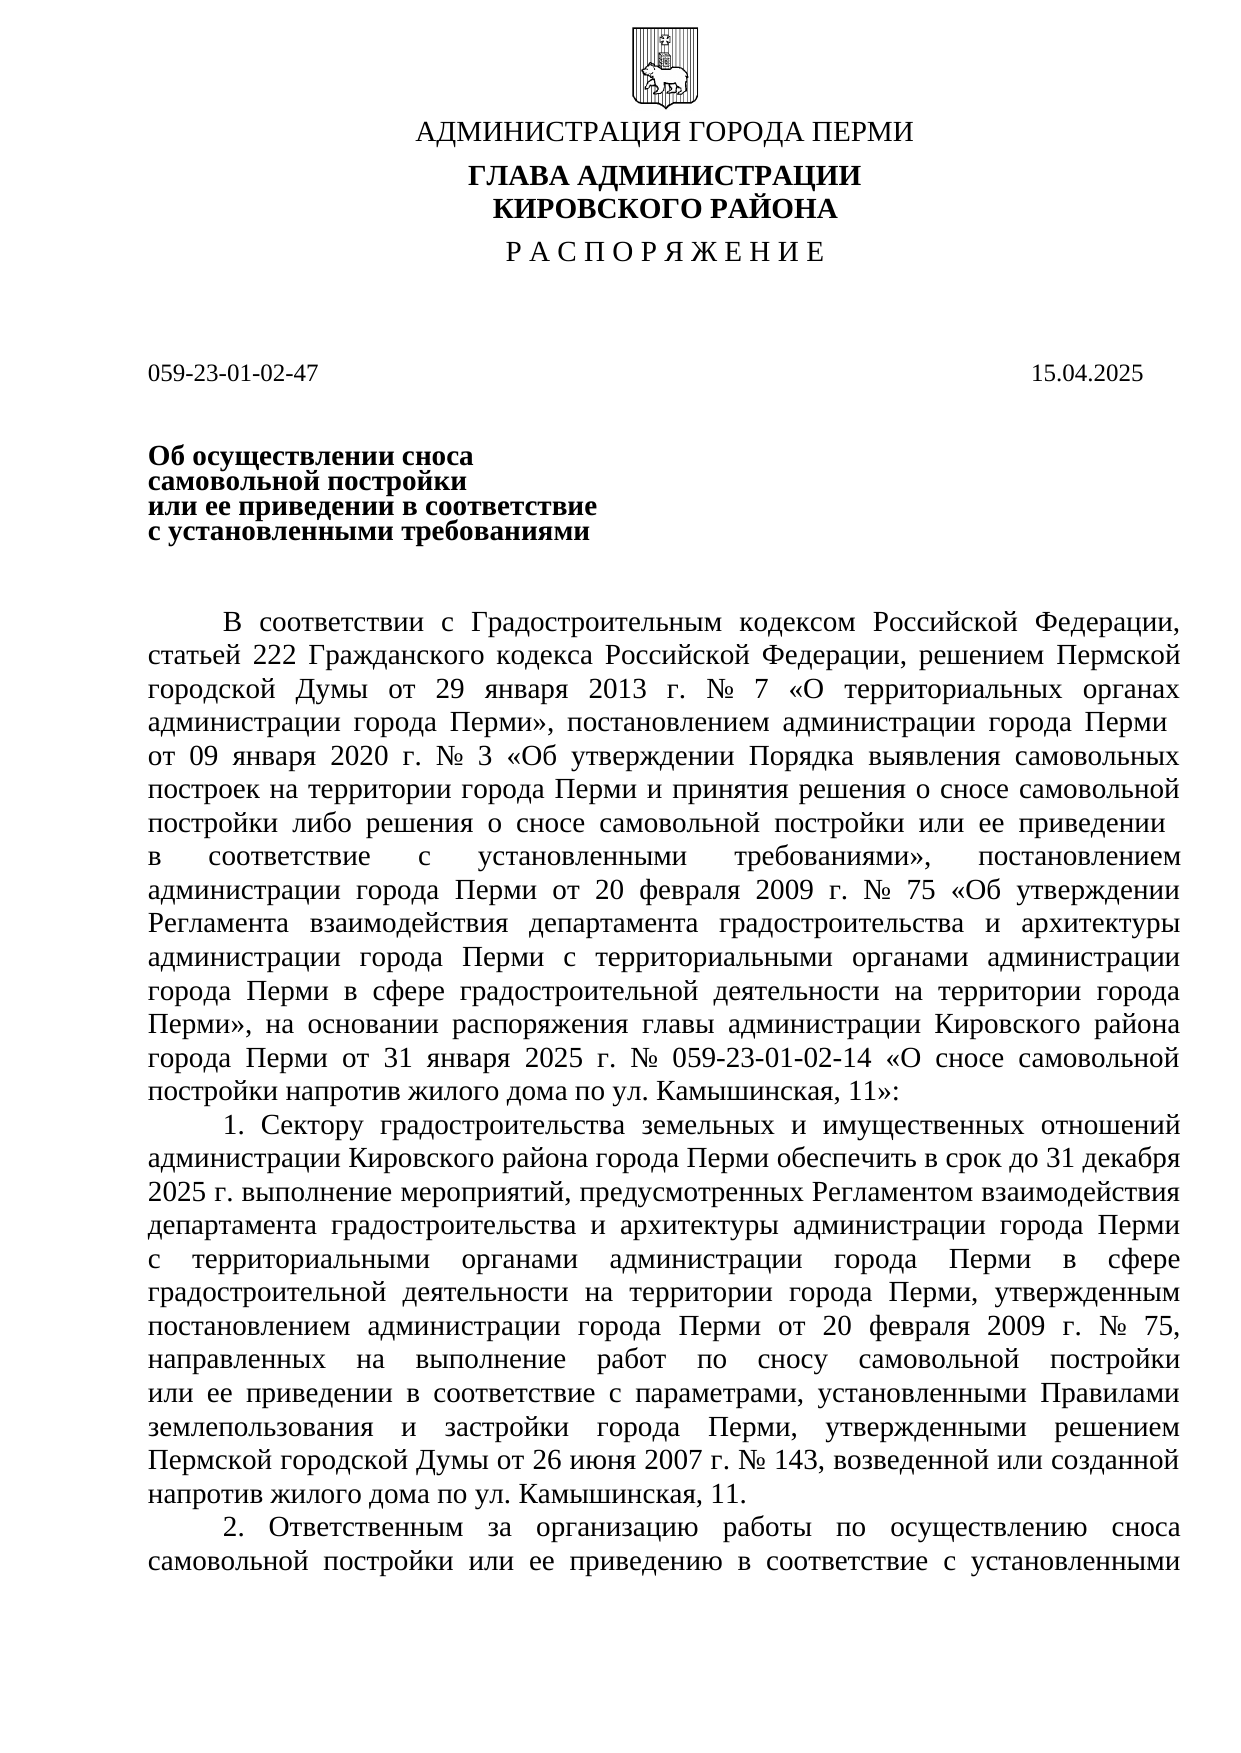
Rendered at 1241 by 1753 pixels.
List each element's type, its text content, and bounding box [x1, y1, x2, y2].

text 059-23-01-02-47 15.04.2025 [148, 358, 1181, 387]
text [148, 1509, 1181, 1576]
text Об осуществлении сноса [148, 445, 1181, 470]
text самовольной постройки [148, 470, 1181, 495]
text 1. Сектору градостроительства земельных и имущественных отношений администрации Кировского района города Перми обеспечить в срок до 31 декабря 2025 г. выполнение мероприятий, предусмотренных Регламентом взаимодействия департамента градостроительства и архитектуры администрации города Перми с территориальными органами администрации города Перми в сфере градостроительной деятельности на территории города Перми, утвержденным постановлением администрации города Перми от 20 февраля 2009 г. № 75, направленных на выполнение работ по сносу самовольной постройки или ее приведении в соответствие с параметрами, установленными Правилами землепользования и застройки города Перми, утвержденными решением Пермской городской Думы от 26 июня 2007 г. № 143, возведенной или созданной напротив жилого дома по ул. Камышинская, 11. [148, 1107, 1181, 1509]
text или ее приведении в соответствие [148, 495, 1181, 520]
text с установленными требованиями [148, 520, 1181, 545]
text В соответствии с Градостроительным кодексом Российской Федерации, статьей 222 Гражданского кодекса Российской Федерации, решением Пермской городской Думы от 29 января 2013 г. № 7 «О территориальных органах администрации города Перми», постановлением администрации города Перми от 09 января 2020 г. № 3 «Об утверждении Порядка выявления самовольных построек на территории города Перми и принятия решения о сносе самовольной постройки либо решения о сносе самовольной постройки или ее приведении в соответствие с установленными требованиями», постановлением администрации города Перми от 20 февраля 2009 г. № 75 «Об утверждении Регламента взаимодействия департамента градостроительства и архитектуры администрации города Перми с территориальными органами администрации города Перми в сфере градостроительной деятельности на территории города Перми», на основании распоряжения главы администрации Кировского района города Перми от 31 января 2025 г. № 059-23-01-02-14 «О сносе самовольной постройки напротив жилого дома по ул. Камышинская, 11»: [148, 604, 1181, 1107]
